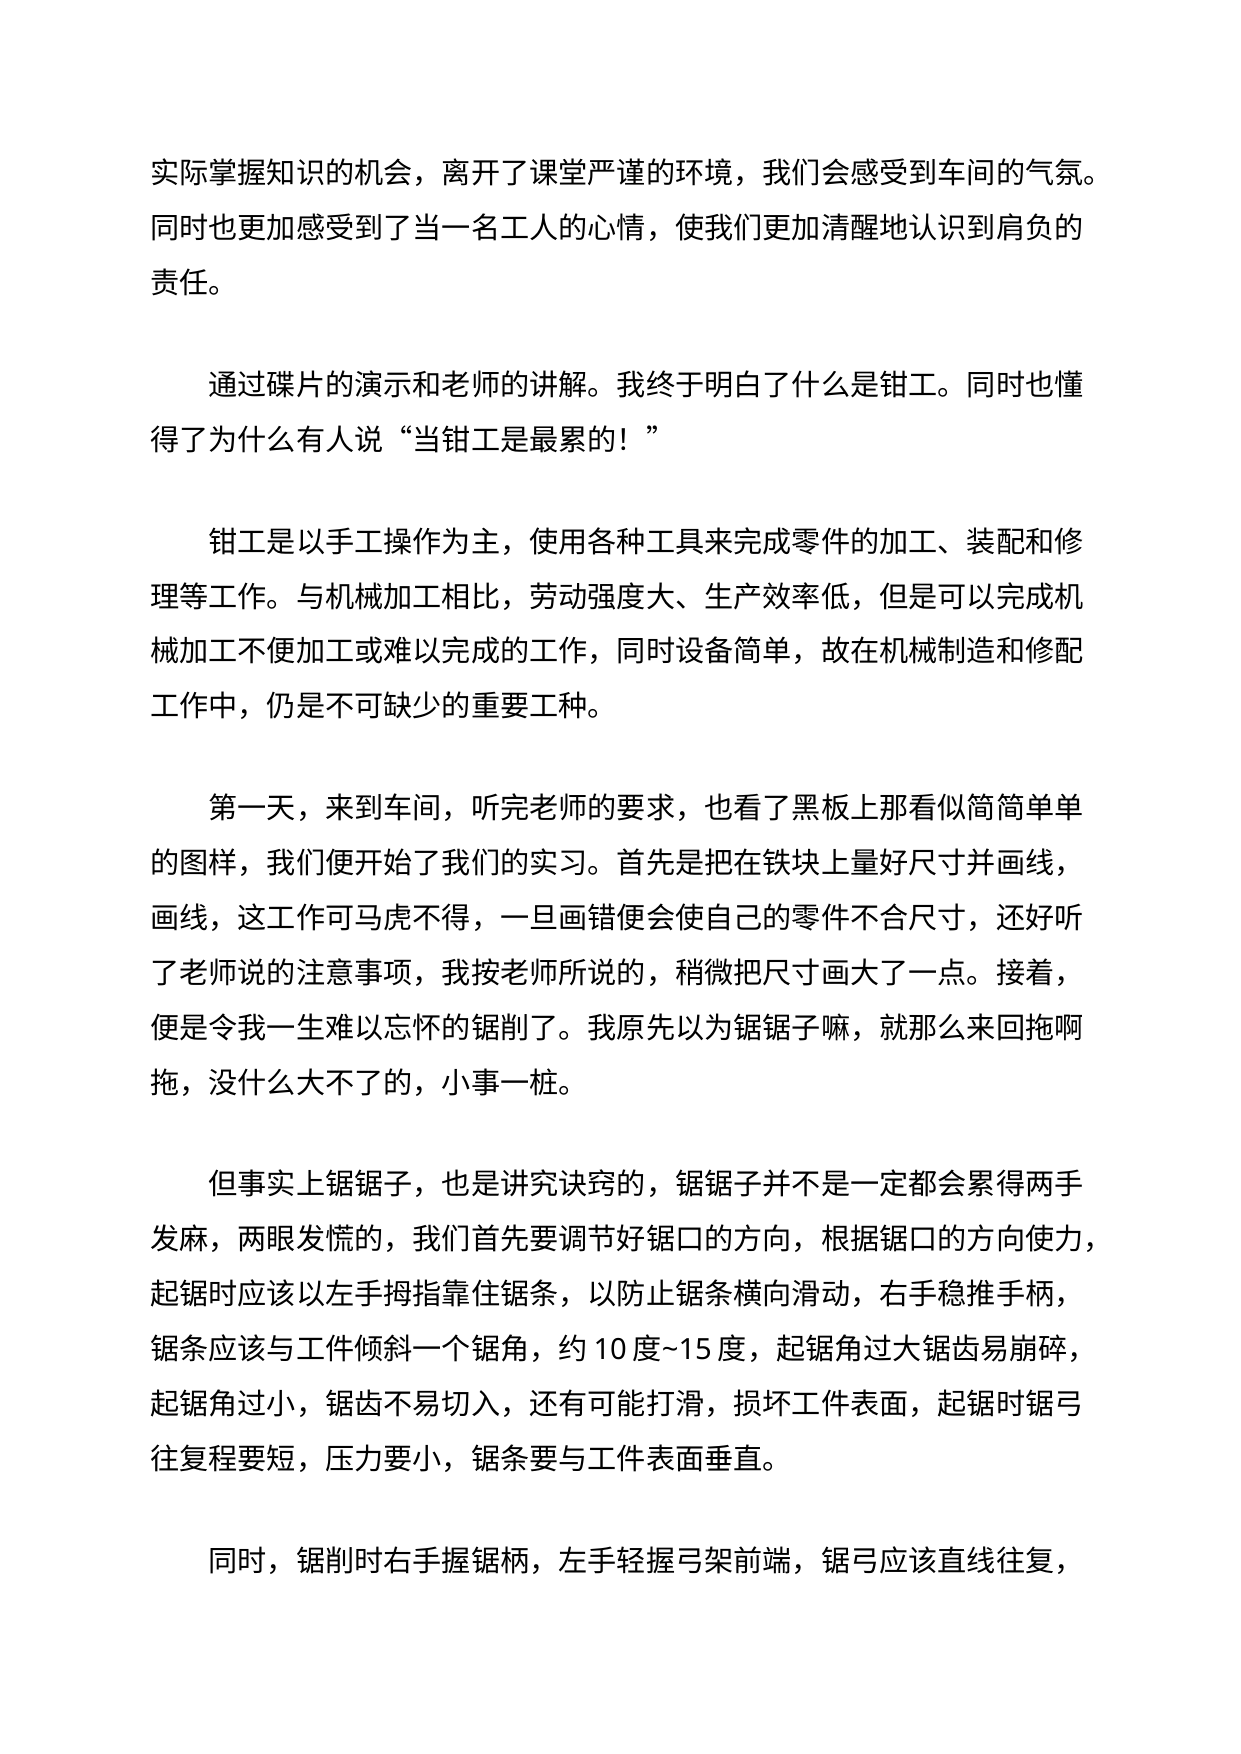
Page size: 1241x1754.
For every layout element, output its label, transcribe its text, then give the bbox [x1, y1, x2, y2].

text 第一天，来到车间，听完老师的要求，也看了黑板上那看似简简单单的图样，我们便开始了我们的实习。首先是把在铁块上量好尺寸并画线，画线，这工作可马虎不得，一旦画错便会使自己的零件不合尺寸，还好听了老师说的注意事项，我按老师所说的，稍微把尺寸画大了一点。接着，便是令我一生难以忘怀的锯削了。我原先以为锯锯子嘛，就那么来回拖啊拖，没什么大不了的，小事一桩。 [150, 785, 1090, 1101]
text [150, 150, 1090, 302]
text 但事实上锯锯子，也是讲究诀窍的，锯锯子并不是一定都会累得两手发麻，两眼发慌的，我们首先要调节好锯口的方向，根据锯口的方向使力，起锯时应该以左手拇指靠住锯条，以防止锯条横向滑动，右手稳推手柄，锯条应该与工件倾斜一个锯角，约10度~15度，起锯角过大锯齿易崩碎，起锯角过小，锯齿不易切入，还有可能打滑，损坏工件表面，起锯时锯弓往复程要短，压力要小，锯条要与工件表面垂直。 [150, 1161, 1090, 1478]
text 通过碟片的演示和老师的讲解。我终于明白了什么是钳工。同时也懂得了为什么有人说“当钳工是最累的！” [150, 362, 1090, 459]
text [150, 1537, 1090, 1579]
text 钳工是以手工操作为主，使用各种工具来完成零件的加工、装配和修理等工作。与机械加工相比，劳动强度大、生产效率低，但是可以完成机械加工不便加工或难以完成的工作，同时设备简单，故在机械制造和修配工作中，仍是不可缺少的重要工种。 [150, 518, 1090, 725]
